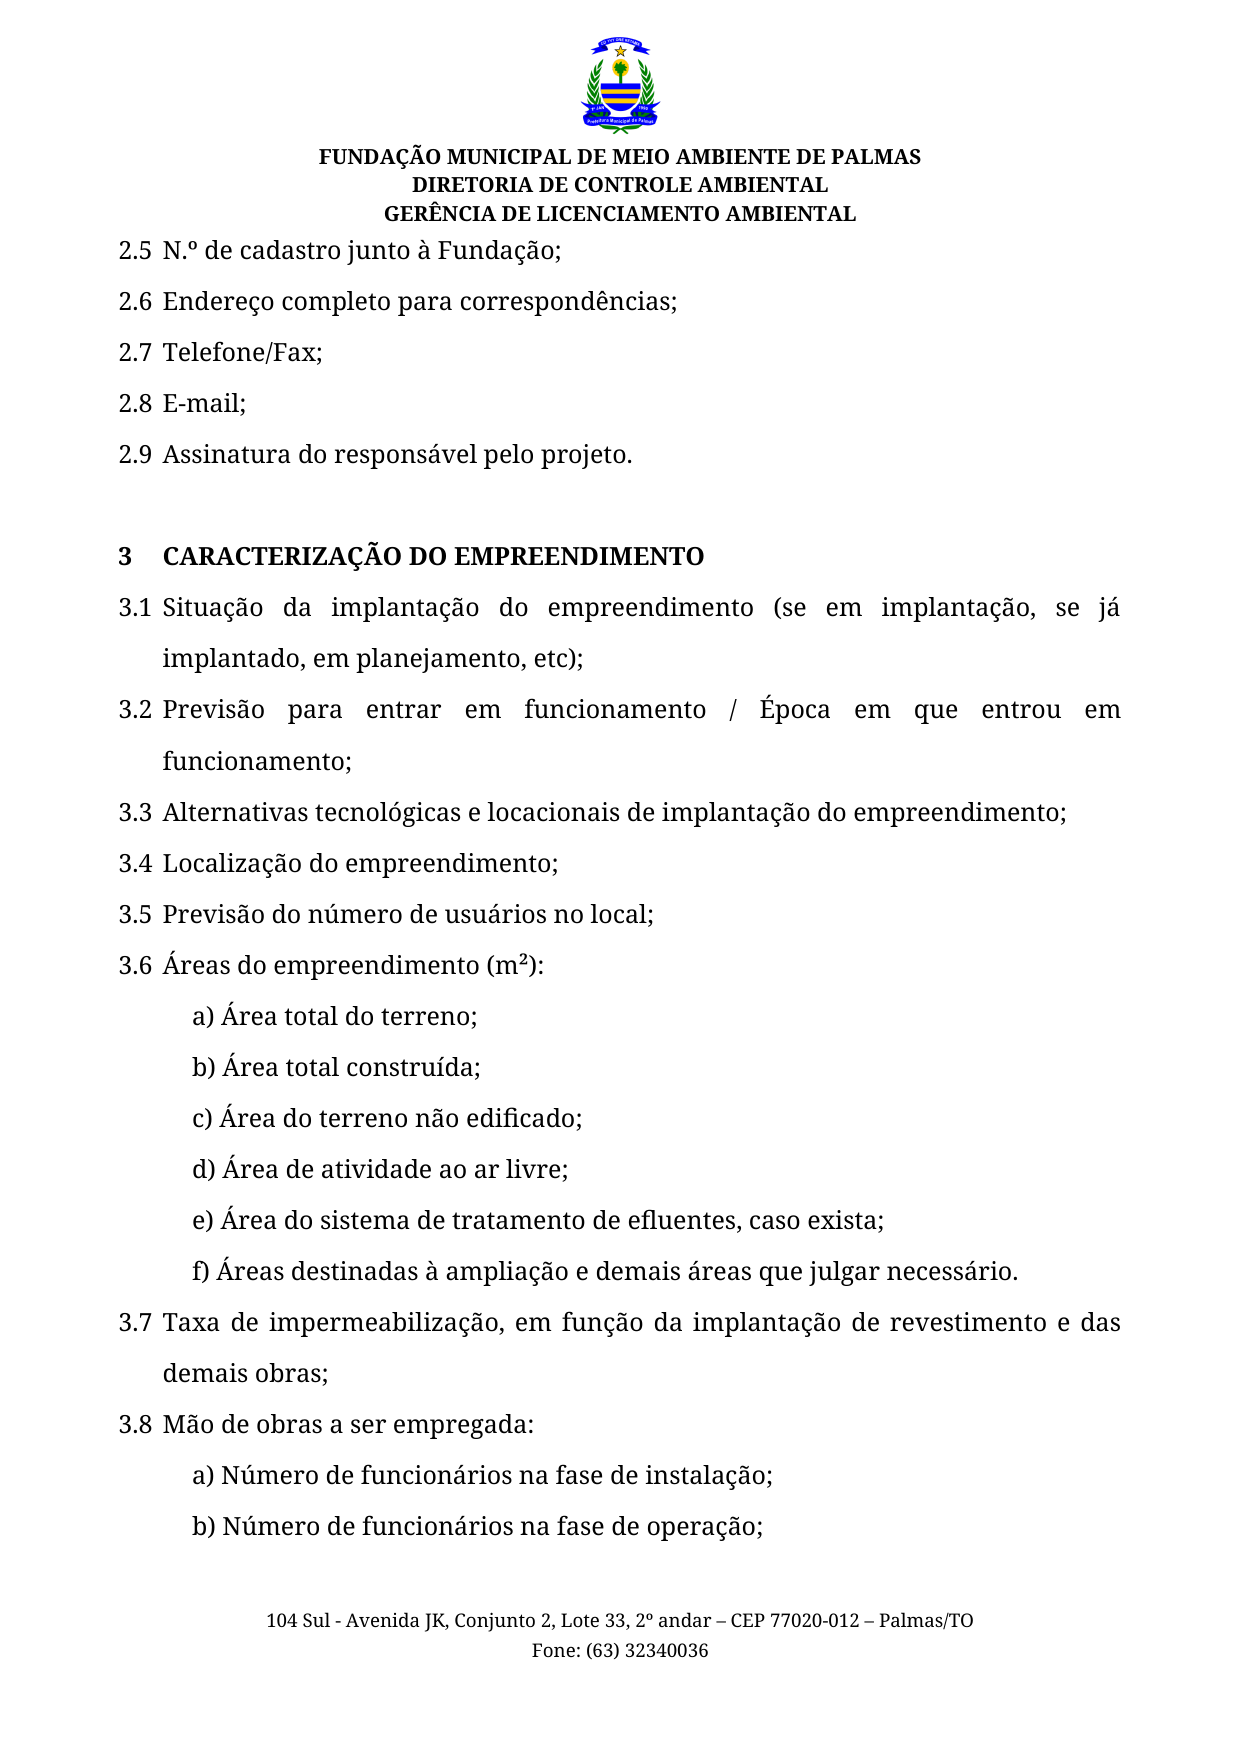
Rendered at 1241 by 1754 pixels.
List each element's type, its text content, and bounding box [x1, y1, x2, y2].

title Telefone/Fax; [118, 335, 1122, 369]
text b) Número de funcionários na fase de operação; [192, 1509, 1122, 1543]
text a) Área total do terreno; [192, 998, 1122, 1032]
title E-mail; [118, 386, 1122, 420]
title N.º de cadastro junto à Fundação; [118, 233, 1122, 267]
title Previsão do número de usuários no local; [118, 896, 1122, 930]
text c) Área do terreno não edificado; [192, 1100, 1122, 1134]
title Previsão para entrar em funcionamento / Época em que entrou em funcionamento; [118, 692, 1122, 777]
text d) Área de atividade ao ar livre; [192, 1151, 1122, 1186]
picture [564, 29, 677, 142]
title Taxa de impermeabilização, em função da implantação de revestimento e das demais obras; [118, 1304, 1122, 1390]
text f) Áreas destinadas à ampliação e demais áreas que julgar necessário. [192, 1253, 1122, 1288]
subtitle CARACTERIZAÇÃO DO EMPREENDIMENTO [118, 539, 1122, 573]
title Assinatura do responsável pelo projeto. [118, 437, 1122, 471]
text a) Número de funcionários na fase de instalação; [192, 1458, 1122, 1492]
title Situação da implantação do empreendimento (se em implantação, se já implantado, em planejamento, etc); [118, 590, 1122, 675]
title Alternativas tecnológicas e locacionais de implantação do empreendimento; [118, 794, 1122, 828]
title Localização do empreendimento; [118, 845, 1122, 879]
title Mão de obras a ser empregada: [118, 1407, 1122, 1441]
text e) Área do sistema de tratamento de efluentes, caso exista; [192, 1202, 1122, 1237]
text b) Área total construída; [192, 1049, 1122, 1083]
title Endereço completo para correspondências; [118, 284, 1122, 318]
title Áreas do empreendimento (m²): [118, 947, 1122, 981]
